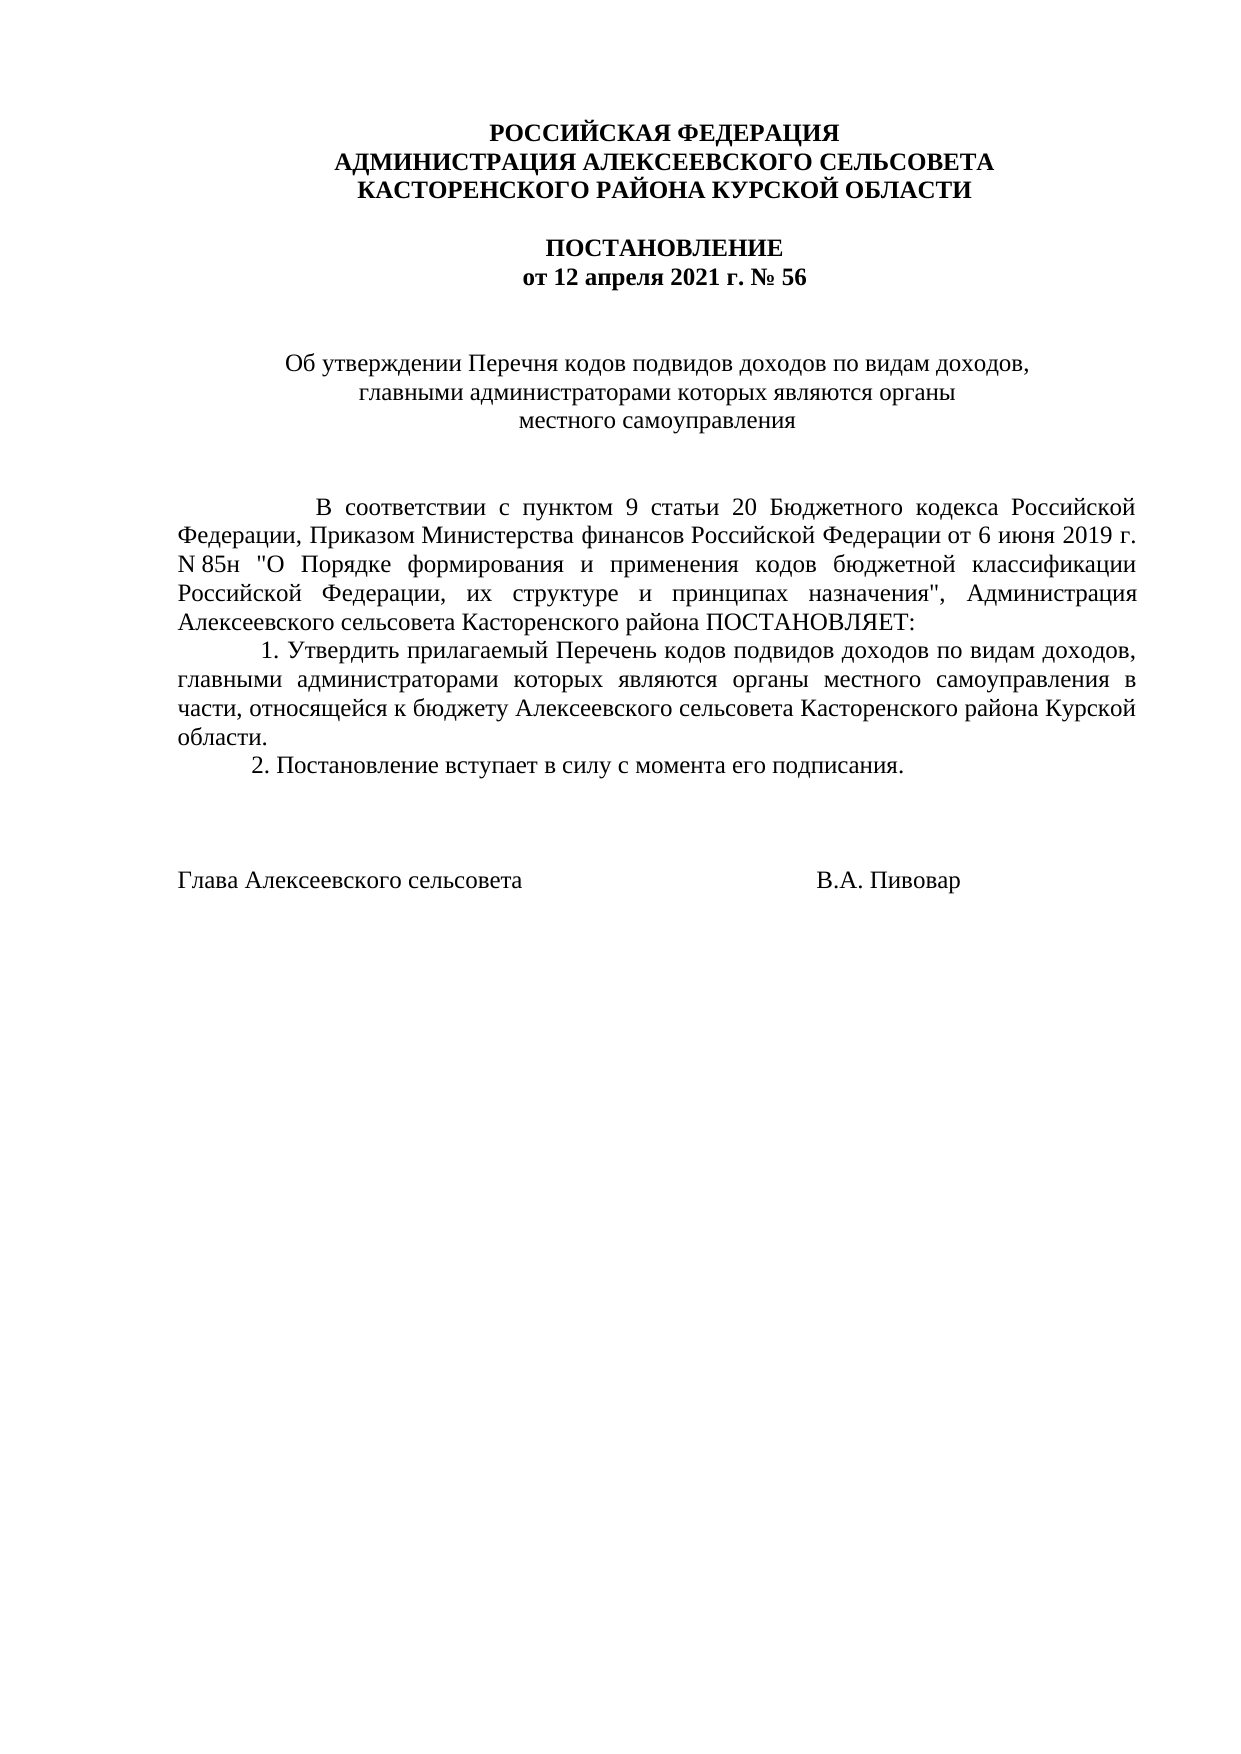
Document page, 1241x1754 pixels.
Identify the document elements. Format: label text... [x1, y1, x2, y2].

text 1. Утвердить прилагаемый Перечень кодов подвидов доходов по видам доходов, главными администраторами которых являются органы местного самоуправления в части, относящейся к бюджету Алексеевского сельсовета Касторенского района Курской области. [177, 636, 1137, 751]
text ПОСТАНОВЛЕНИЕ [177, 233, 1152, 262]
text КАСТОРЕНСКОГО РАЙОНА КУРСКОЙ ОБЛАСТИ [177, 176, 1152, 204]
text В соответствии с пунктом 9 статьи 20 Бюджетного кодекса Российской Федерации, Приказом Министерства финансов Российской Федерации от 6 июня 2019 г. N 85н "О Порядке формирования и применения кодов бюджетной классификации Российской Федерации, их структуре и принципах назначения", Администрация Алексеевского сельсовета Касторенского района ПОСТАНОВЛЯЕТ: [177, 492, 1137, 636]
text главными администраторами которых являются органы [177, 377, 1137, 406]
text местного самоуправления [177, 406, 1137, 434]
text Глава Алексеевского сельсовета В.А. Пивовар [177, 866, 1152, 894]
text РОССИЙСКАЯ ФЕДЕРАЦИЯ [177, 118, 1152, 147]
text Об утверждении Перечня кодов подвидов доходов по видам доходов, [177, 348, 1137, 377]
text 2. Постановление вступает в силу с момента его подписания. [177, 751, 1152, 779]
text от 12 апреля 2021 г. № 56 [177, 262, 1152, 291]
text АДМИНИСТРАЦИЯ АЛЕКСЕЕВСКОГО СЕЛЬСОВЕТА [177, 147, 1152, 176]
